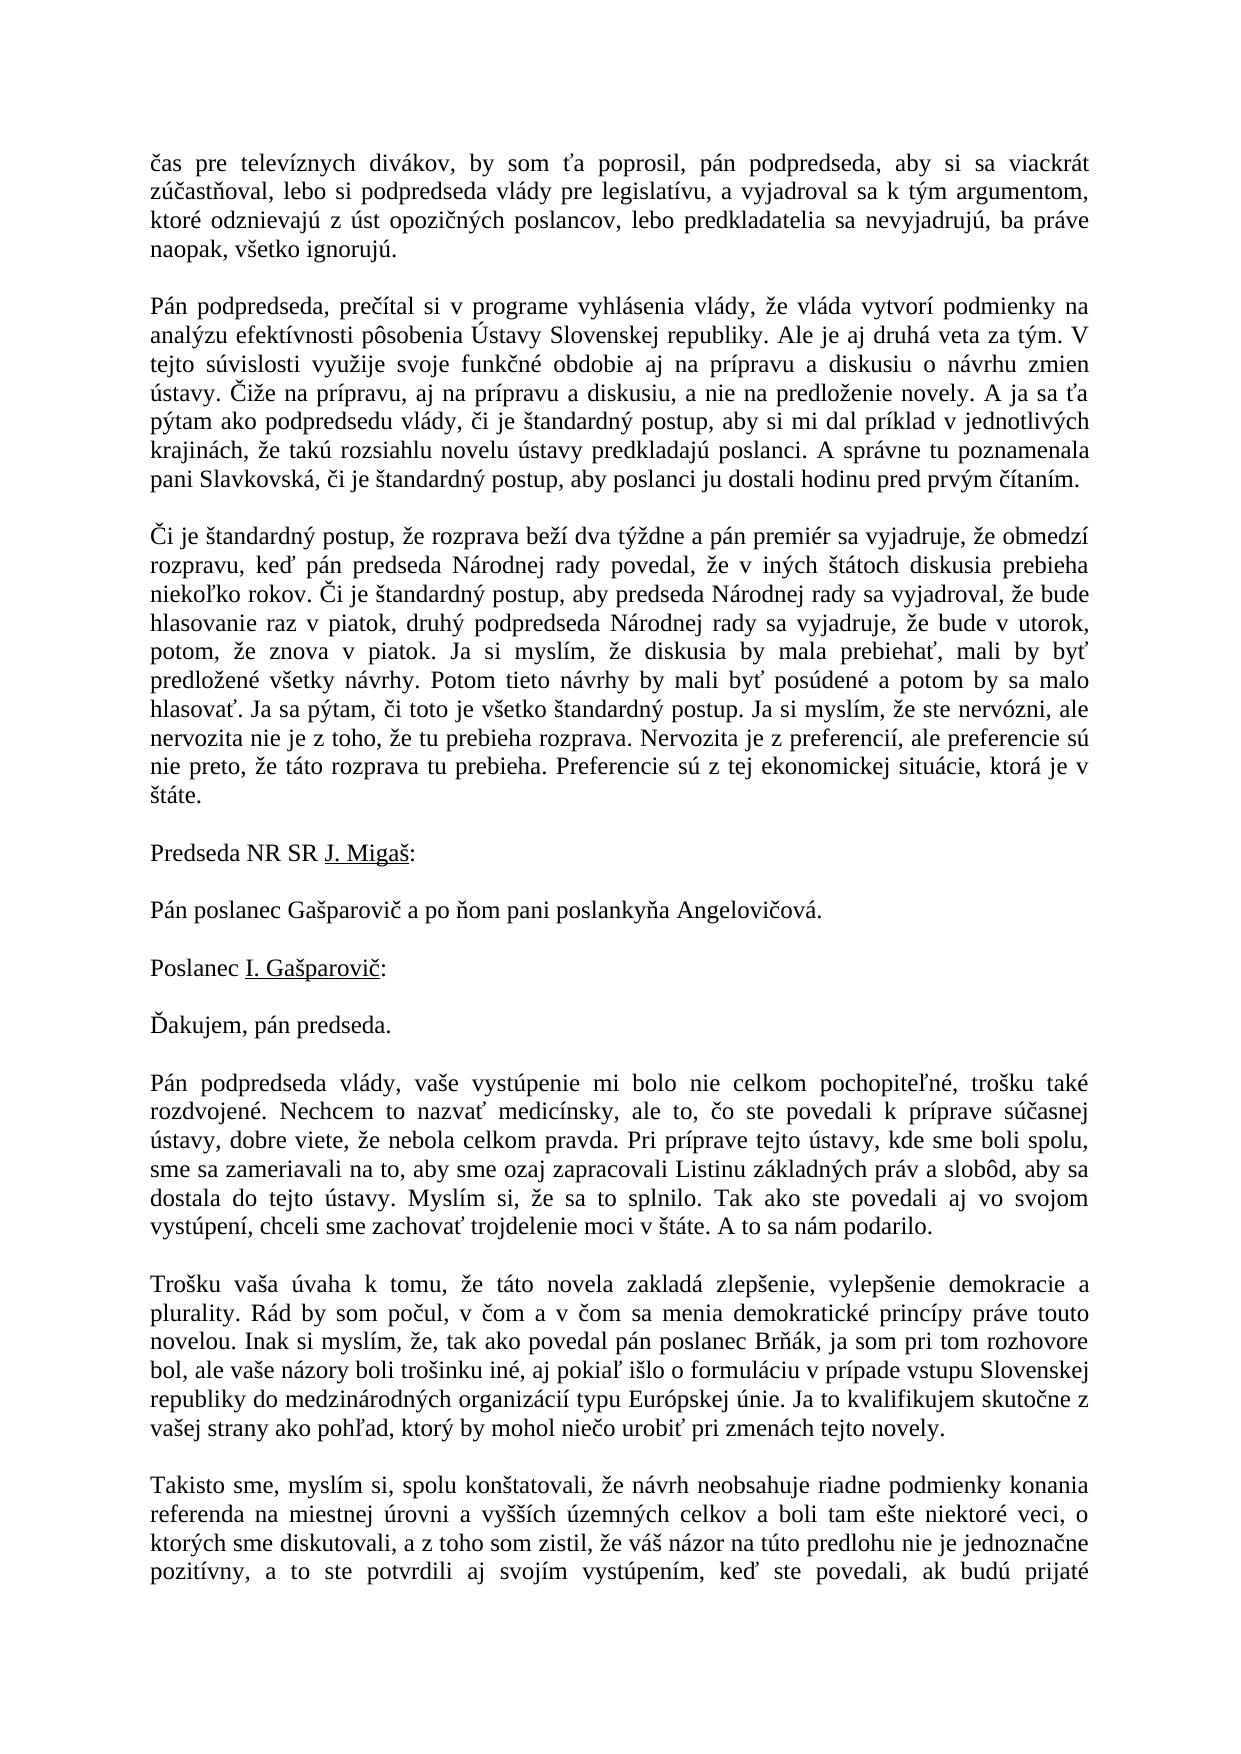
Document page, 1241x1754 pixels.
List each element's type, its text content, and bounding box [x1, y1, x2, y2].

text Pán poslanec Gašparovič a po ňom pani poslankyňa Angelovičová. [150, 895, 1090, 924]
text Trošku vaša úvaha k tomu, že táto novela zakladá zlepšenie, vylepšenie demokracie a plurality. Rád by som počul, v čom a v čom sa menia demokratické princípy práve touto novelou. Inak si myslím, že, tak ako povedal pán poslanec Brňák, ja som pri tom rozhovore bol, ale vaše názory boli trošinku iné, aj pokiaľ išlo o formuláciu v prípade vstupu Slovenskej republiky do medzinárodných organizácií typu Európskej únie. Ja to kvalifikujem skutočne z vašej strany ako pohľad, ktorý by mohol niečo urobiť pri zmenách tejto novely. [150, 1269, 1090, 1441]
text Predseda NR SR J. Migaš: [150, 838, 1090, 866]
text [150, 148, 1090, 263]
text Či je štandardný postup, že rozprava beží dva týždne a pán premiér sa vyjadruje, že obmedzí rozpravu, keď pán predseda Národnej rady povedal, že v iných štátoch diskusia prebieha niekoľko rokov. Či je štandardný postup, aby predseda Národnej rady sa vyjadroval, že bude hlasovanie raz v piatok, druhý podpredseda Národnej rady sa vyjadruje, že bude v utorok, potom, že znova v piatok. Ja si myslím, že diskusia by mala prebiehať, mali by byť predložené všetky návrhy. Potom tieto návrhy by mali byť posúdené a potom by sa malo hlasovať. Ja sa pýtam, či toto je všetko štandardný postup. Ja si myslím, že ste nervózni, ale nervozita nie je z toho, že tu prebieha rozprava. Nervozita je z preferencií, ale preferencie sú nie preto, že táto rozprava tu prebieha. Preferencie sú z tej ekonomickej situácie, ktorá je v štáte. [150, 521, 1090, 809]
text Pán podpredseda, prečítal si v programe vyhlásenia vlády, že vláda vytvorí podmienky na analýzu efektívnosti pôsobenia Ústavy Slovenskej republiky. Ale je aj druhá veta za tým. V tejto súvislosti využije svoje funkčné obdobie aj na prípravu a diskusiu o návrhu zmien ústavy. Čiže na prípravu, aj na prípravu a diskusiu, a nie na predloženie novely. A ja sa ťa pýtam ako podpredsedu vlády, či je štandardný postup, aby si mi dal príklad v jednotlivých krajinách, že takú rozsiahlu novelu ústavy predkladajú poslanci. A správne tu poznamenala pani Slavkovská, či je štandardný postup, aby poslanci ju dostali hodinu pred prvým čítaním. [150, 291, 1090, 493]
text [150, 1470, 1090, 1585]
text Pán podpredseda vlády, vaše vystúpenie mi bolo nie celkom pochopiteľné, trošku také rozdvojené. Nechcem to nazvať medicínsky, ale to, čo ste povedali k príprave súčasnej ústavy, dobre viete, že nebola celkom pravda. Pri príprave tejto ústavy, kde sme boli spolu, sme sa zameriavali na to, aby sme ozaj zapracovali Listinu základných práv a slobôd, aby sa dostala do tejto ústavy. Myslím si, že sa to splnilo. Tak ako ste povedali aj vo svojom vystúpení, chceli sme zachovať trojdelenie moci v štáte. A to sa nám podarilo. [150, 1068, 1090, 1240]
text Ďakujem, pán predseda. [150, 1010, 1090, 1039]
text Poslanec I. Gašparovič: [150, 953, 1090, 981]
